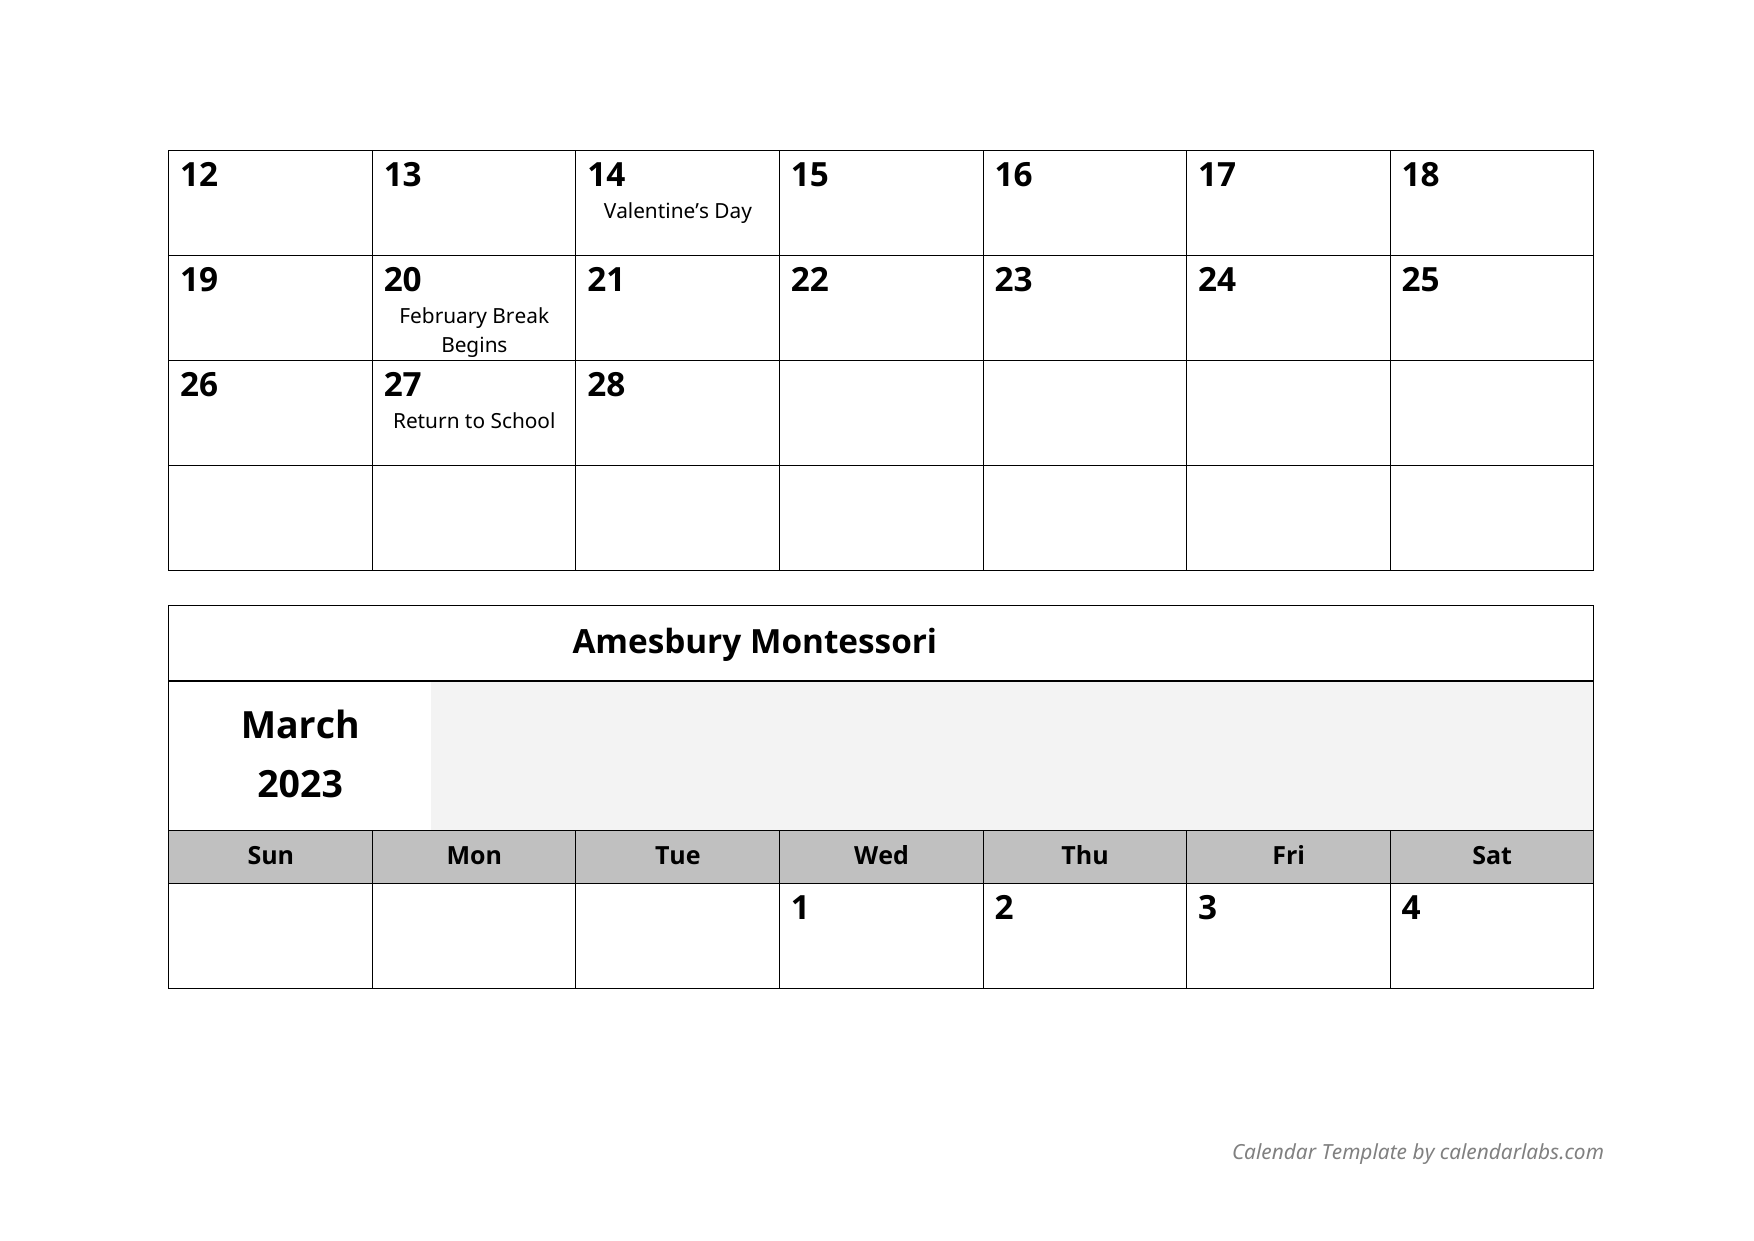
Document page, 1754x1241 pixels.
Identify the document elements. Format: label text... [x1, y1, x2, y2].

table_cell [431, 682, 1593, 830]
table_cell [780, 466, 983, 570]
table_cell 24 [1187, 256, 1390, 360]
table_header [169, 606, 431, 680]
table_cell Fri [1187, 831, 1390, 883]
table_cell 16 [984, 151, 1186, 255]
table_cell [373, 466, 575, 570]
table_cell [169, 884, 372, 988]
table_cell [1391, 361, 1593, 465]
table_cell [984, 361, 1186, 465]
table_cell [780, 361, 983, 465]
table_cell 1 [780, 884, 983, 988]
table_cell 17 [1187, 151, 1390, 255]
table_cell 22 [780, 256, 983, 360]
table_cell 3 [1187, 884, 1390, 988]
table_cell Sat [1391, 831, 1593, 883]
table_cell Thu [984, 831, 1186, 883]
table_cell [169, 466, 372, 570]
table_cell [1187, 466, 1390, 570]
table_cell 13 [373, 151, 575, 255]
table_cell 25 [1391, 256, 1593, 360]
table_cell 18 [1391, 151, 1593, 255]
table_cell [373, 884, 575, 988]
table_cell 27 Return to School [373, 361, 575, 465]
table_cell 4 [1391, 884, 1593, 988]
table_cell [576, 466, 779, 570]
table_cell Mon [373, 831, 575, 883]
table_cell 20 February Break Begins [373, 256, 575, 360]
table_cell 19 [169, 256, 372, 360]
table_cell 14 Valentine’s Day [576, 151, 779, 255]
table_cell March 2023 [169, 682, 431, 830]
table_cell 21 [576, 256, 779, 360]
table_cell [984, 466, 1186, 570]
table_cell 2 [984, 884, 1186, 988]
table_cell Tue [576, 831, 779, 883]
table_cell Sun [169, 831, 372, 883]
table_cell Wed [780, 831, 983, 883]
table_cell 15 [780, 151, 983, 255]
table_cell [1391, 466, 1593, 570]
table_cell [1187, 361, 1390, 465]
table_cell 12 [169, 151, 372, 255]
table_cell 23 [984, 256, 1186, 360]
table_cell [576, 884, 779, 988]
table_header Amesbury Montessori [431, 606, 1593, 680]
table_cell 26 [169, 361, 372, 465]
table_cell 28 [576, 361, 779, 465]
